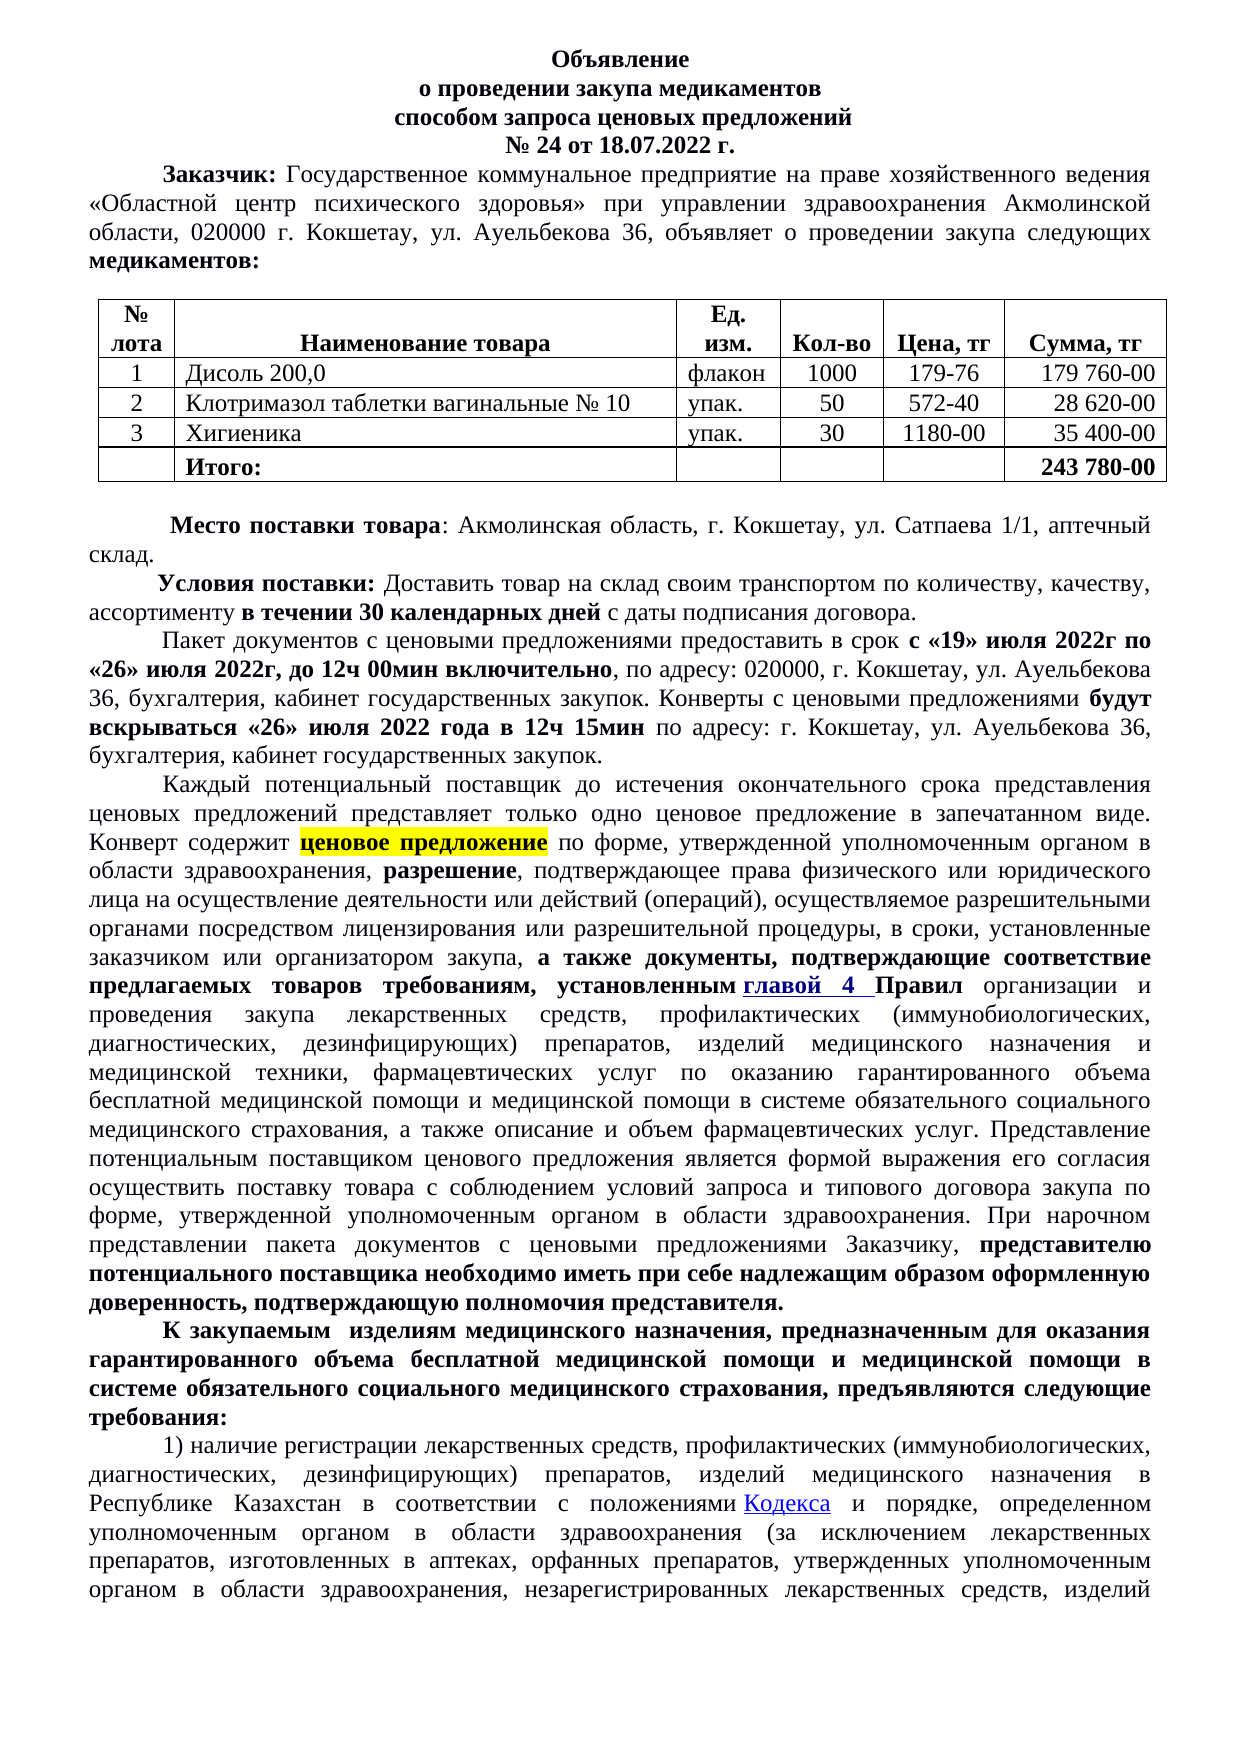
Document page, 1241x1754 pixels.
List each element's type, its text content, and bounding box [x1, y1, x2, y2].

table_cell 50 [781, 388, 883, 417]
table_cell 1 [99, 358, 174, 387]
subtitle № 24 от 18.07.2022 г. [89, 131, 1152, 159]
table_header Наименование товара [175, 300, 676, 357]
table_header Цена, тг [884, 300, 1004, 357]
table_cell упак. [677, 388, 780, 417]
table_cell 1000 [781, 358, 883, 387]
subtitle о проведении закупа медикаментов [89, 73, 1152, 102]
table_cell Итого: [175, 448, 676, 481]
subtitle Объявление [89, 44, 1152, 73]
table_cell [884, 448, 1004, 481]
table_cell Клотримазол таблетки вагинальные № 10 [175, 388, 676, 417]
table_cell [781, 448, 883, 481]
table_cell 243 780-00 [1005, 448, 1166, 481]
text Пакет документов с ценовыми предложениями предоставить в срок с «19» июля 2022г по «26» июля 2022г, до 12ч 00мин включительно, по адресу: 020000, г. Кокшетау, ул. Ауельбекова 36, бухгалтерия, кабинет государственных закупок. Конверты с ценовыми предложениями будут вскрываться «26» июля 2022 года в 12ч 15мин по адресу: г. Кокшетау, ул. Ауельбекова 36, бухгалтерия, кабинет государственных закупок. [89, 626, 1152, 769]
table_cell 179 760-00 [1005, 358, 1166, 387]
table_header Сумма, тг [1005, 300, 1166, 357]
table_cell 30 [781, 418, 883, 446]
table_cell Дисоль 200,0 [175, 358, 676, 387]
table_header Кол-во [781, 300, 883, 357]
table_cell 28 620-00 [1005, 388, 1166, 417]
text Каждый потенциальный поставщик до истечения окончательного срока представления ценовых предложений представляет только одно ценовое предложение в запечатанном виде. Конверт содержит ценовое предложение по форме, утвержденной уполномоченным органом в области здравоохранения, разрешение, подтверждающее права физического или юридического лица на осуществление деятельности или действий (операций), осуществляемое разрешительными органами посредством лицензирования или разрешительной процедуры, в сроки, установленные заказчиком или организатором закупа, а также документы, подтверждающие соответствие предлагаемых товаров требованиям, установленным главой 4 Правил организации и проведения закупа лекарственных средств, профилактических (иммунобиологических, диагностических, дезинфицирующих) препаратов, изделий медицинского назначения и медицинской техники, фармацевтических услуг по оказанию гарантированного объема бесплатной медицинской помощи и медицинской помощи в системе обязательного социального медицинского страхования, а также описание и объем фармацевтических услуг. Представление потенциальным поставщиком ценового предложения является формой выражения его согласия осуществить поставку товара с соблюдением условий запроса и типового договора закупа по форме, утвержденной уполномоченным органом в области здравоохранения. При нарочном представлении пакета документов с ценовыми предложениями Заказчику, представителю потенциального поставщика необходимо иметь при себе надлежащим образом оформленную доверенность, подтверждающую полномочия представителя. [89, 769, 1152, 1316]
text Условия поставки: Доставить товар на склад своим транспортом по количеству, качеству, ассортименту в течении 30 календарных дней с даты подписания договора. [89, 568, 1152, 626]
table_cell 35 400-00 [1005, 418, 1166, 446]
table_cell 572-40 [884, 388, 1004, 417]
table_cell 2 [99, 388, 174, 417]
table_cell Хигиеника [175, 418, 676, 446]
table_cell флакон [677, 358, 780, 387]
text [89, 1431, 1152, 1603]
table_cell 1180-00 [884, 418, 1004, 446]
text Место поставки товара: Акмолинская область, г. Кокшетау, ул. Сатпаева 1/1, аптечный склад. [89, 511, 1152, 568]
table_header Ед. изм. [677, 300, 780, 357]
text К закупаемым изделиям медицинского назначения, предназначенным для оказания гарантированного объема бесплатной медицинской помощи и медицинской помощи в системе обязательного социального медицинского страхования, предъявляются следующие требования: [89, 1316, 1152, 1431]
table_cell [99, 448, 174, 481]
table_header № лота [99, 300, 174, 357]
subtitle способом запроса ценовых предложений [89, 102, 1152, 131]
table_cell упак. [677, 418, 780, 446]
table_cell 179-76 [884, 358, 1004, 387]
text Заказчик: Государственное коммунальное предприятие на праве хозяйственного ведения «Областной центр психического здоровья» при управлении здравоохранения Акмолинской области, 020000 г. Кокшетау, ул. Ауельбекова 36, объявляет о проведении закупа следующих медикаментов: [89, 159, 1152, 274]
table_cell [677, 448, 780, 481]
table_cell 3 [99, 418, 174, 446]
